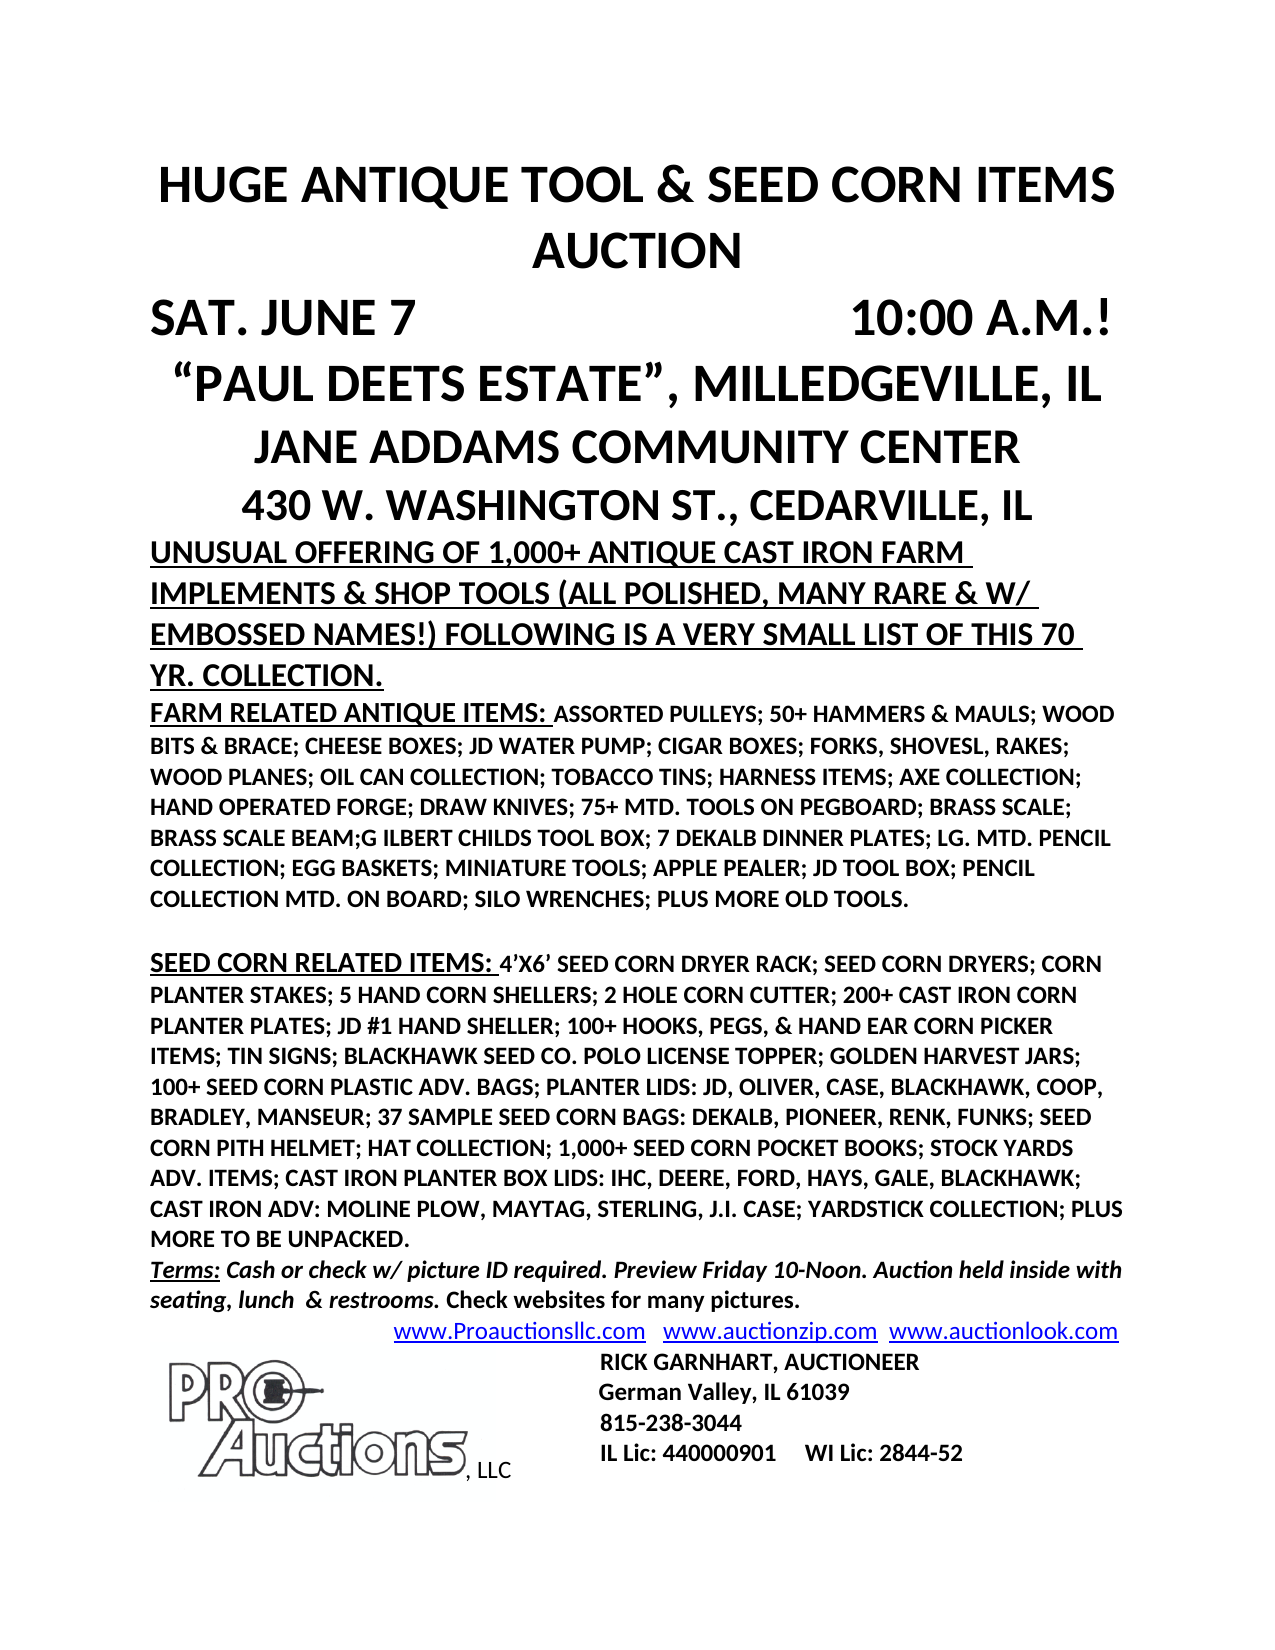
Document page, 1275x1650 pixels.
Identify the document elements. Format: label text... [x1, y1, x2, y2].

text AUCTION [150, 216, 1125, 282]
text German Valley, IL 61039 [150, 1376, 1125, 1407]
text HUGE ANTIQUE TOOL & SEED CORN ITEMS [150, 150, 1125, 216]
text RICK GARNHART, AUCTIONEER [150, 1346, 1125, 1376]
text www.Proauctionsllc.com www.auctionzip.com www.auctionlook.com [150, 1315, 1125, 1346]
text 430 W. WASHINGTON ST., CEDARVILLE, IL [150, 476, 1125, 532]
picture [491, 1468, 496, 1476]
text Terms: Cash or check w/ picture ID required. Preview Friday 10-Noon. Auction held inside with seating, lunch & restrooms. Check websites for many pictures. [150, 1254, 1125, 1315]
text UNUSUAL OFFERING OF 1,000+ ANTIQUE CAST IRON FARM IMPLEMENTS & SHOP TOOLS (ALL POLISHED, MANY RARE & W/ EMBOSSED NAMES!) FOLLOWING IS A VERY SMALL LIST OF THIS 70 YR. COLLECTION. [150, 532, 1125, 694]
picture [150, 1468, 496, 1502]
text JANE ADDAMS COMMUNITY CENTER [150, 414, 1125, 476]
text FARM RELATED ANTIQUE ITEMS: ASSORTED PULLEYS; 50+ HAMMERS & MAULS; WOOD BITS & BRACE; CHEESE BOXES; JD WATER PUMP; CIGAR BOXES; FORKS, SHOVESL, RAKES; WOOD PLANES; OIL CAN COLLECTION; TOBACCO TINS; HARNESS ITEMS; AXE COLLECTION; HAND OPERATED FORGE; DRAW KNIVES; 75+ MTD. TOOLS ON PEGBOARD; BRASS SCALE; BRASS SCALE BEAM;G ILBERT CHILDS TOOL BOX; 7 DEKALB DINNER PLATES; LG. MTD. PENCIL COLLECTION; EGG BASKETS; MINIATURE TOOLS; APPLE PEALER; JD TOOL BOX; PENCIL COLLECTION MTD. ON BOARD; SILO WRENCHES; PLUS MORE OLD TOOLS. [150, 694, 1125, 913]
text “PAUL DEETS ESTATE”, MILLEDGEVILLE, IL [150, 348, 1125, 414]
text IL Lic: 440000901 WI Lic: 2844-52 [150, 1437, 1125, 1468]
text 815-238-3044 [150, 1407, 1125, 1437]
text SEED CORN RELATED ITEMS: 4’X6’ SEED CORN DRYER RACK; SEED CORN DRYERS; CORN PLANTER STAKES; 5 HAND CORN SHELLERS; 2 HOLE CORN CUTTER; 200+ CAST IRON CORN PLANTER PLATES; JD #1 HAND SHELLER; 100+ HOOKS, PEGS, & HAND EAR CORN PICKER ITEMS; TIN SIGNS; BLACKHAWK SEED CO. POLO LICENSE TOPPER; GOLDEN HARVEST JARS; 100+ SEED CORN PLASTIC ADV. BAGS; PLANTER LIDS: JD, OLIVER, CASE, BLACKHAWK, COOP, BRADLEY, MANSEUR; 37 SAMPLE SEED CORN BAGS: DEKALB, PIONEER, RENK, FUNKS; SEED CORN PITH HELMET; HAT COLLECTION; 1,000+ SEED CORN POCKET BOOKS; STOCK YARDS ADV. ITEMS; CAST IRON PLANTER BOX LIDS: IHC, DEERE, FORD, HAYS, GALE, BLACKHAWK; CAST IRON ADV: MOLINE PLOW, MAYTAG, STERLING, J.I. CASE; YARDSTICK COLLECTION; PLUS MORE TO BE UNPACKED. [150, 944, 1125, 1254]
text SAT. JUNE 7 10:00 A.M.! [150, 282, 1125, 348]
